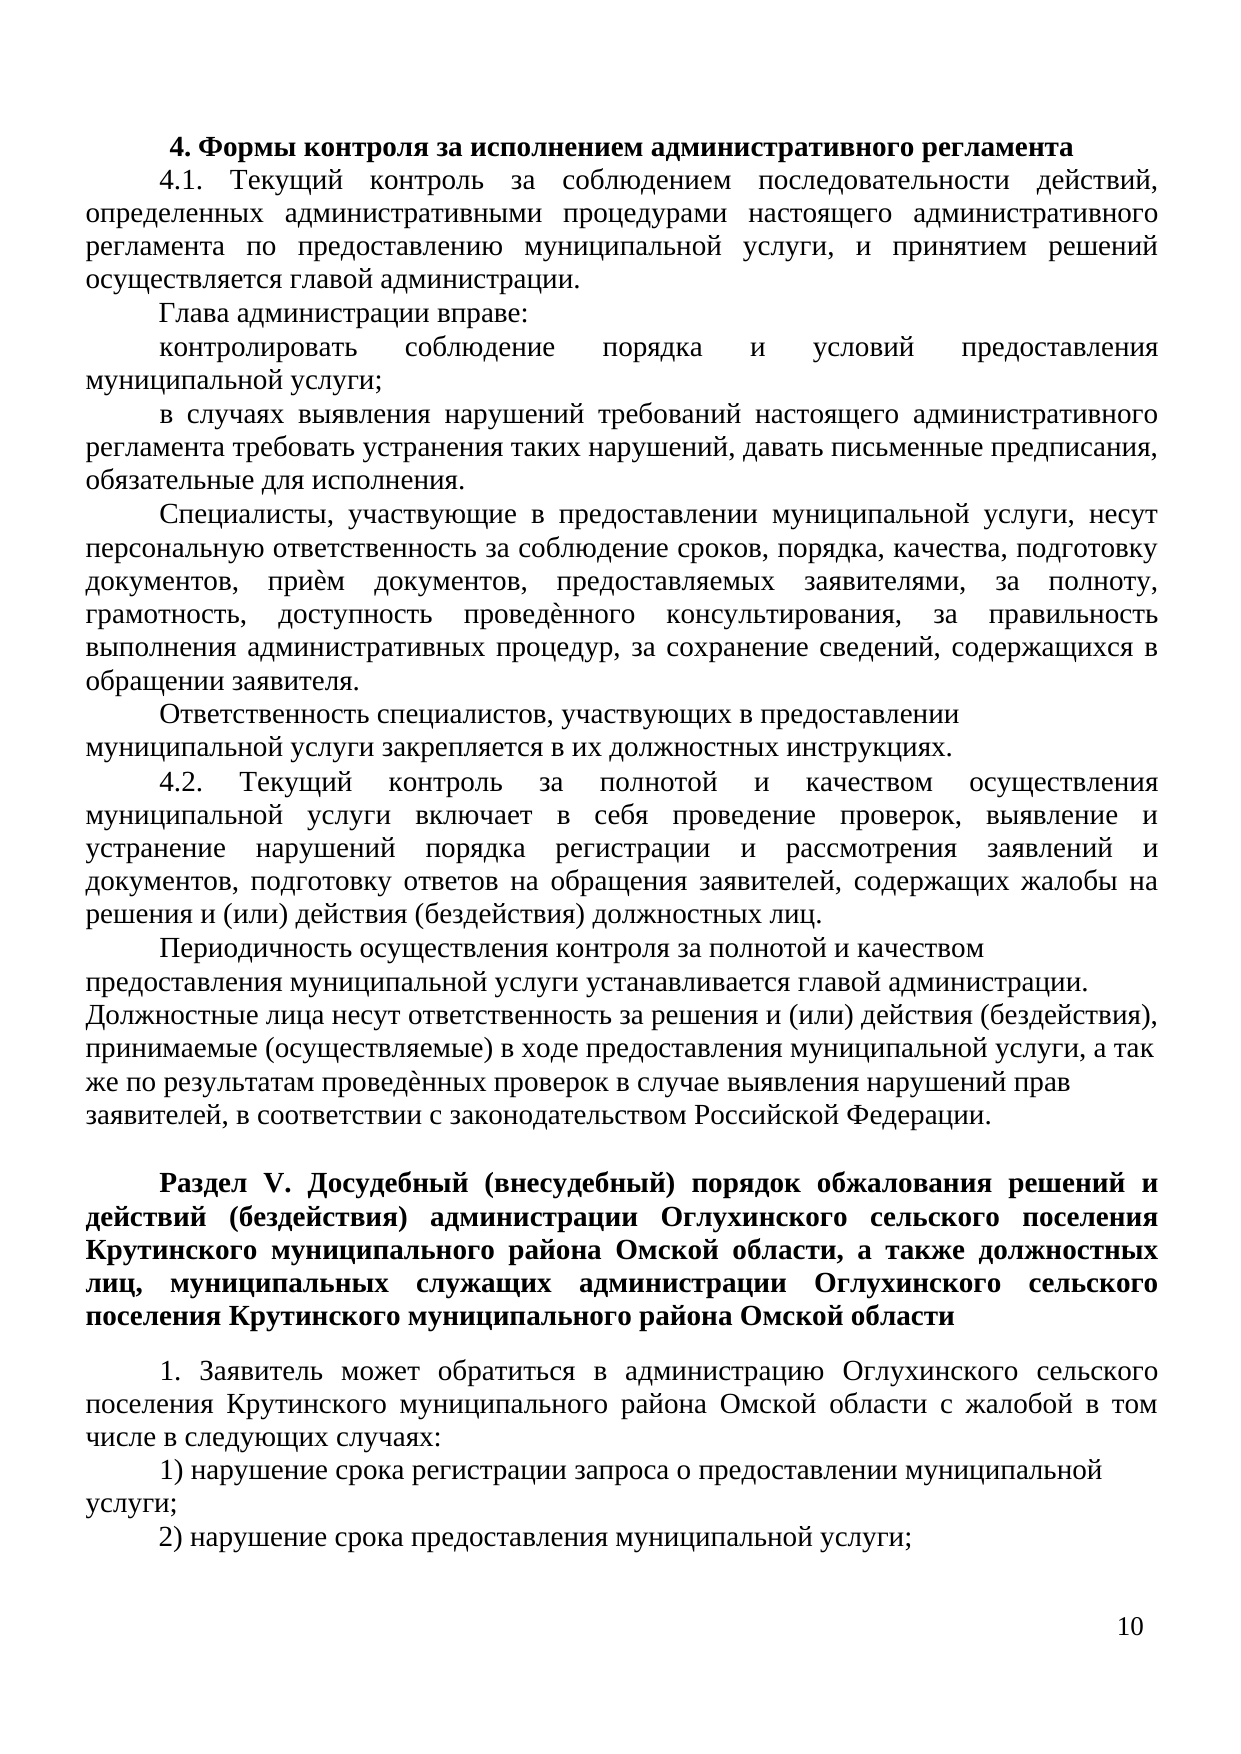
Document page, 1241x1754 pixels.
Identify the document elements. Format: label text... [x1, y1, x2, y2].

text контролировать соблюдение порядка и условий предоставления муниципальной услуги; [85, 330, 1159, 395]
text Глава администрации вправе: [158, 295, 1159, 328]
text Раздел V. Досудебный (внесудебный) порядок обжалования решений и действий (бездействия) администрации Оглухинского сельского поселения Крутинского муниципального района Омской области, а также должностных лиц, муниципальных служащих администрации Оглухинского сельского поселения Крутинского муниципального района Омской области [85, 1167, 1159, 1331]
text 1) нарушение срока регистрации запроса о предоставлении муниципальной услуги; [85, 1454, 1159, 1519]
text Ответственность специалистов, участвующих в предоставлении муниципальной услуги закрепляется в их должностных инструкциях. [85, 698, 1159, 763]
text Специалисты, участвующие в предоставлении муниципальной услуги, несут персональную ответственность за соблюдение сроков, порядка, качества, подготовку документов, приѐм документов, предоставляемых заявителями, за полноту, грамотность, доступность проведѐнного консультирования, за правильность выполнения административных процедур, за сохранение сведений, содержащихся в обращении заявителя. [85, 497, 1159, 696]
text 2) нарушение срока предоставления муниципальной услуги; [158, 1519, 1159, 1553]
text 4.1. Текущий контроль за соблюдением последовательности действий, определенных административными процедурами настоящего административного регламента по предоставлению муниципальной услуги, и принятием решений осуществляется главой администрации. [85, 163, 1159, 295]
list Формы контроля за исполнением административного регламента [169, 129, 1159, 162]
text 10 [1117, 1610, 1159, 1641]
list Заявитель может обратиться в администрацию Оглухинского сельского поселения Крутинского муниципального района Омской области с жалобой в том числе в следующих случаях: [85, 1354, 1159, 1452]
text Периодичность осуществления контроля за полнотой и качеством предоставления муниципальной услуги устанавливается главой администрации. Должностные лица несут ответственность за решения и (или) действия (бездействия), принимаемые (осуществляемые) в ходе предоставления муниципальной услуги, а так же по результатам проведѐнных проверок в случае выявления нарушений прав заявителей, в соответствии с законодательством Российской Федерации. [85, 931, 1159, 1130]
list случаях выявления нарушений требований настоящего административного регламента требовать устранения таких нарушений, давать письменные предписания, обязательные для исполнения. [85, 397, 1159, 496]
text 4.2. Текущий контроль за полнотой и качеством осуществления муниципальной услуги включает в себя проведение проверок, выявление и устранение нарушений порядка регистрации и рассмотрения заявлений и документов, подготовку ответов на обращения заявителей, содержащих жалобы на решения и (или) действия (бездействия) должностных лиц. [85, 765, 1159, 929]
